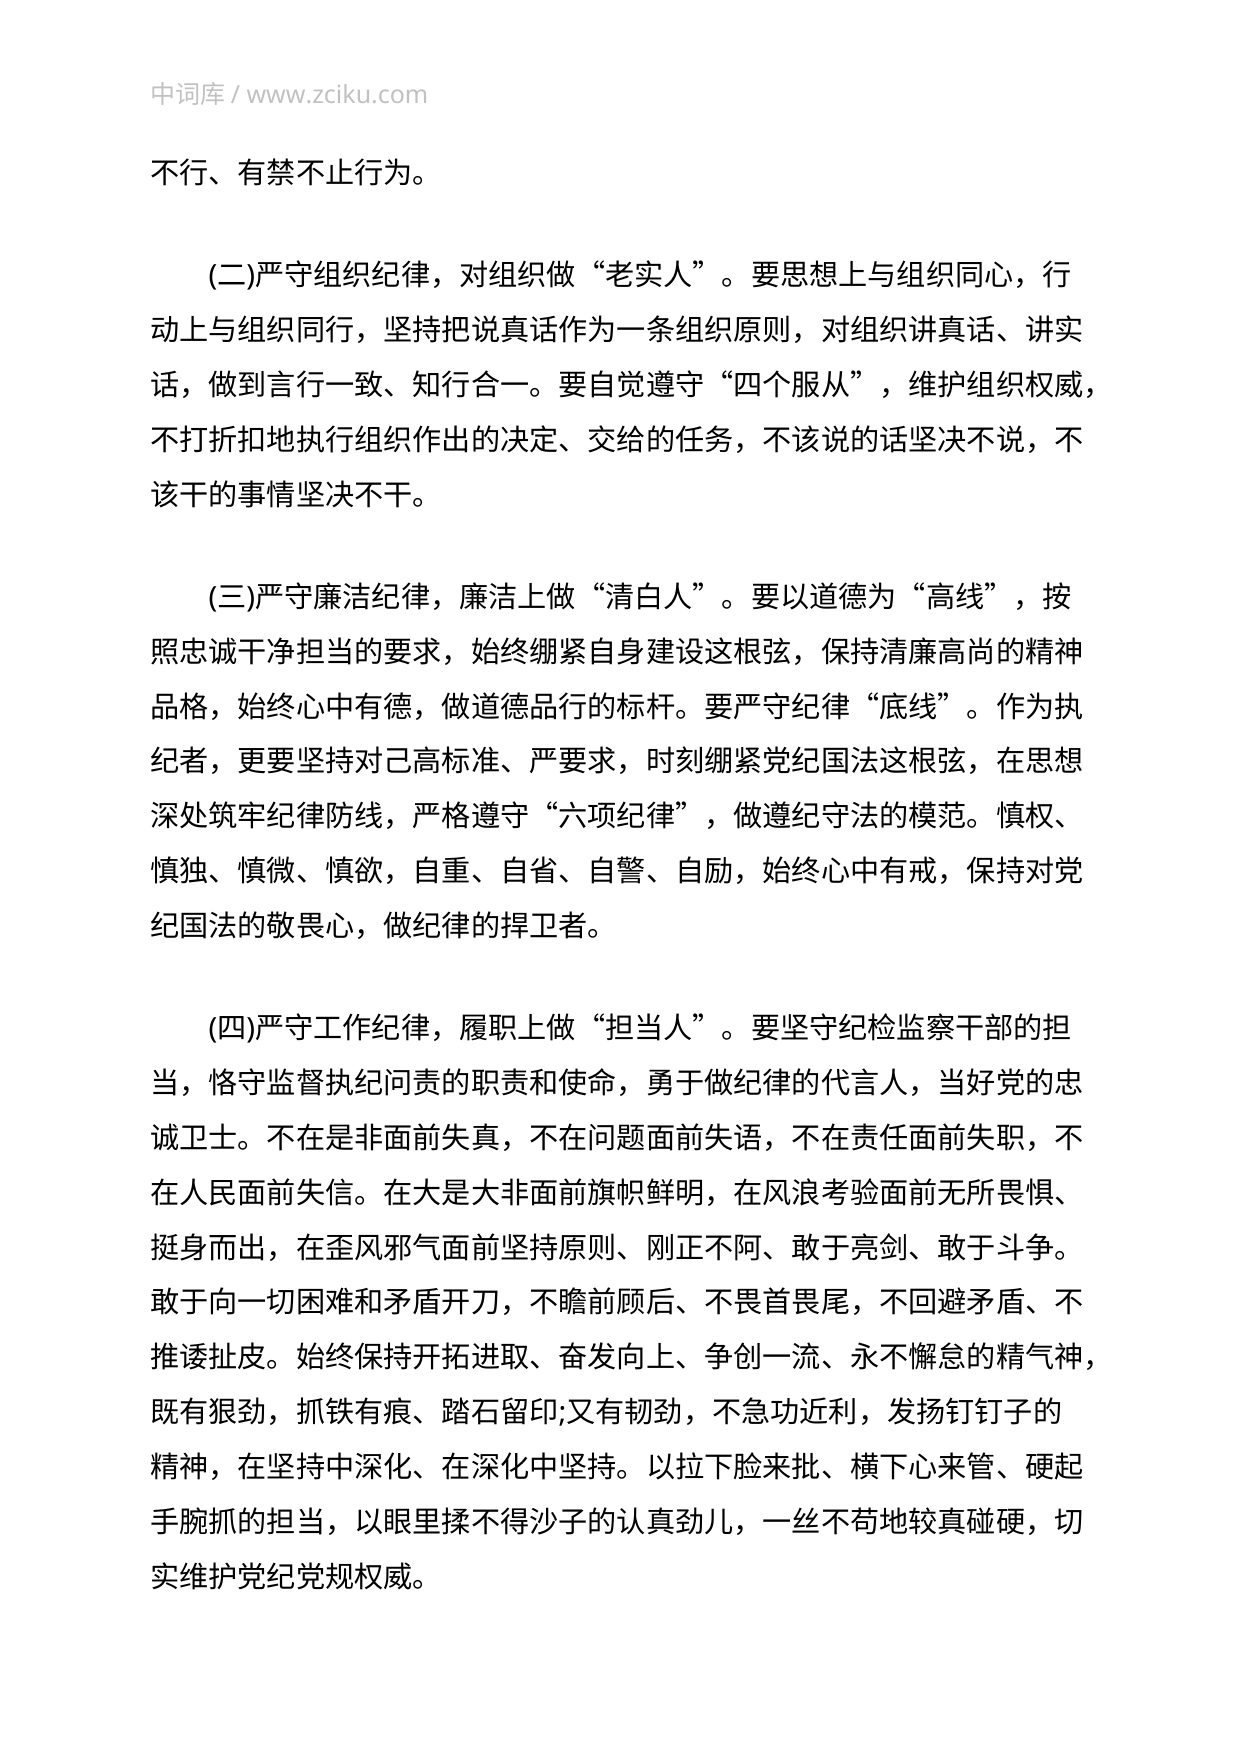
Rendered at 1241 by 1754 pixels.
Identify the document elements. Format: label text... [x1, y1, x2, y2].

text (三)严守廉洁纪律，廉洁上做“清白人”。要以道德为“高线”，按照忠诚干净担当的要求，始终绷紧自身建设这根弦，保持清廉高尚的精神品格，始终心中有德，做道德品行的标杆。要严守纪律“底线”。作为执纪者，更要坚持对己高标准、严要求，时刻绷紧党纪国法这根弦，在思想深处筑牢纪律防线，严格遵守“六项纪律”，做遵纪守法的模范。慎权、慎独、慎微、慎欲，自重、自省、自警、自励，始终心中有戒，保持对党纪国法的敬畏心，做纪律的捍卫者。 [150, 573, 1090, 945]
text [150, 150, 1090, 192]
text (二)严守组织纪律，对组织做“老实人”。要思想上与组织同心，行动上与组织同行，坚持把说真话作为一条组织原则，对组织讲真话、讲实话，做到言行一致、知行合一。要自觉遵守“四个服从”，维护组织权威，不打折扣地执行组织作出的决定、交给的任务，不该说的话坚决不说，不该干的事情坚决不干。 [150, 252, 1090, 514]
text (四)严守工作纪律，履职上做“担当人”。要坚守纪检监察干部的担当，恪守监督执纪问责的职责和使命，勇于做纪律的代言人，当好党的忠诚卫士。不在是非面前失真，不在问题面前失语，不在责任面前失职，不在人民面前失信。在大是大非面前旗帜鲜明，在风浪考验面前无所畏惧、挺身而出，在歪风邪气面前坚持原则、刚正不阿、敢于亮剑、敢于斗争。敢于向一切困难和矛盾开刀，不瞻前顾后、不畏首畏尾，不回避矛盾、不推诿扯皮。始终保持开拓进取、奋发向上、争创一流、永不懈怠的精气神，既有狠劲，抓铁有痕、踏石留印;又有韧劲，不急功近利，发扬钉钉子的精神，在坚持中深化、在深化中坚持。以拉下脸来批、横下心来管、硬起手腕抓的担当，以眼里揉不得沙子的认真劲儿，一丝不苟地较真碰硬，切实维护党纪党规权威。 [150, 1004, 1090, 1596]
